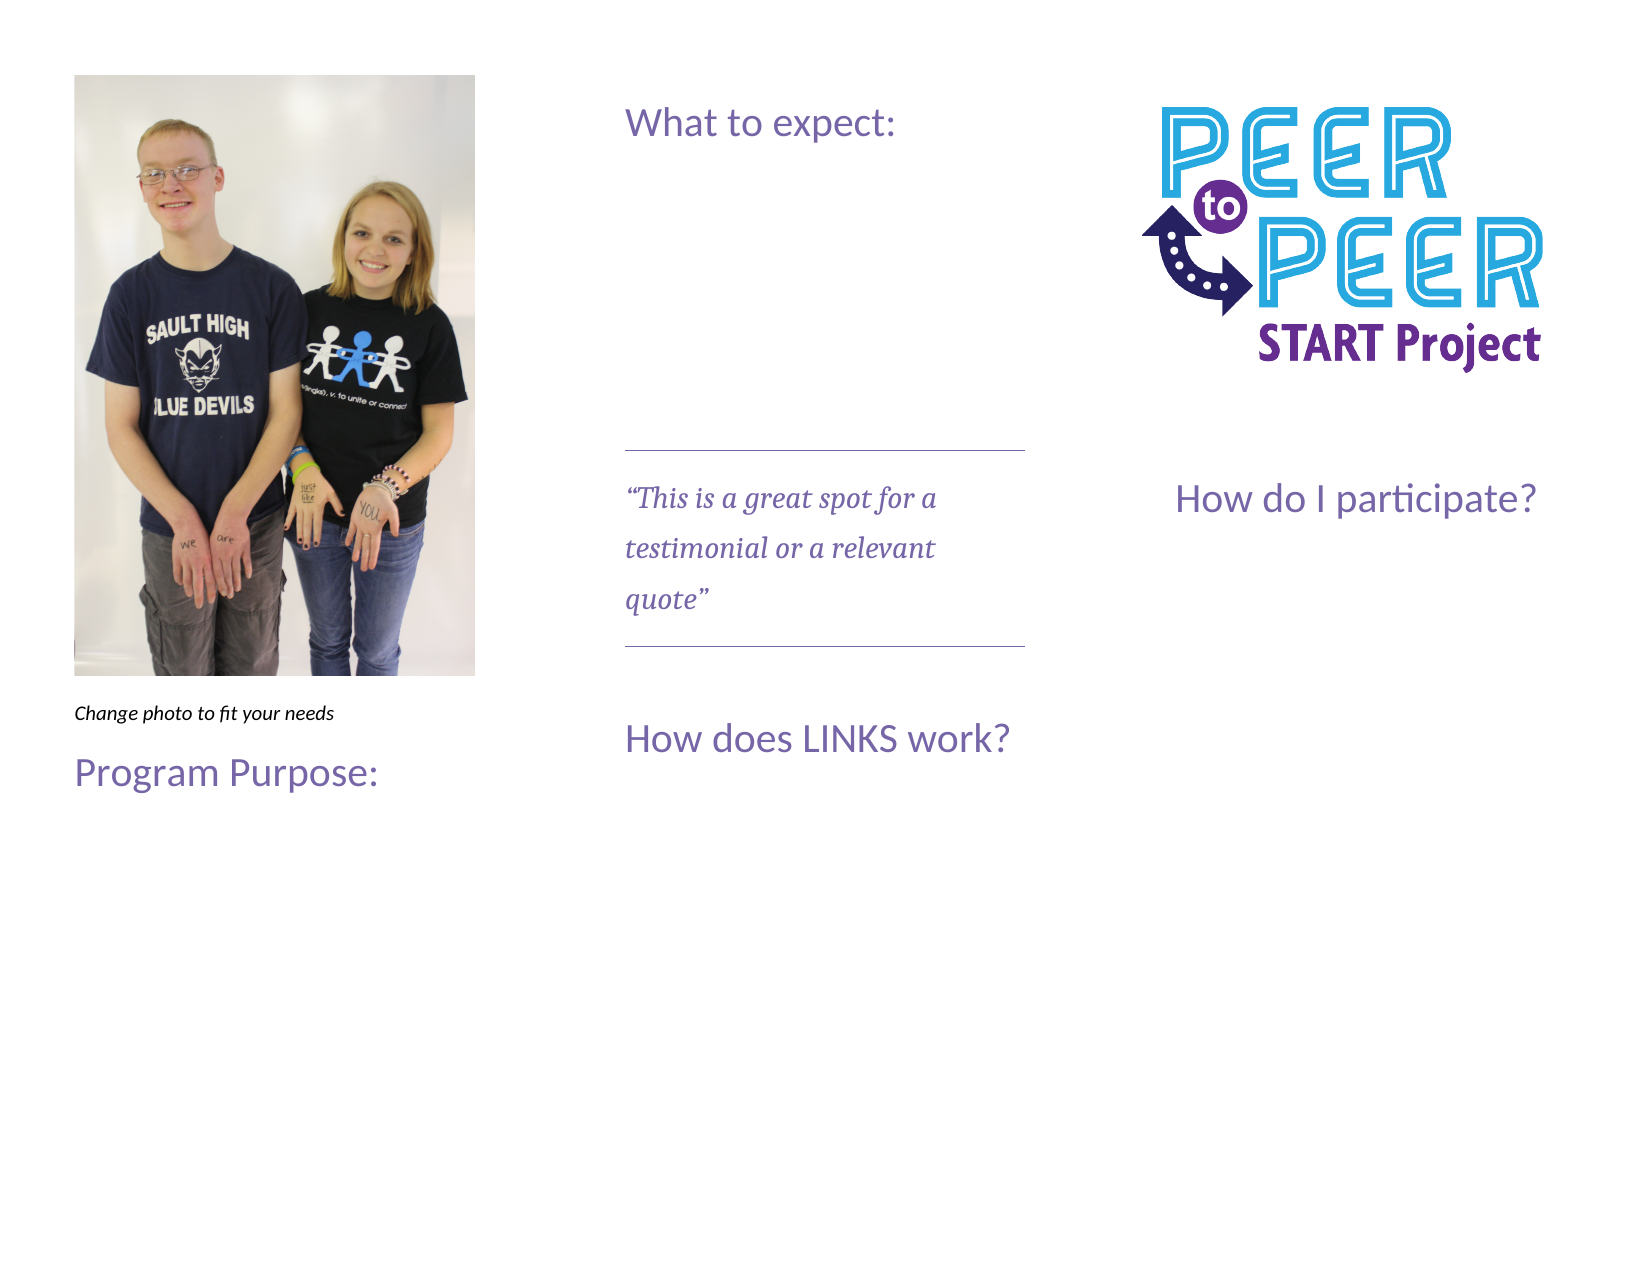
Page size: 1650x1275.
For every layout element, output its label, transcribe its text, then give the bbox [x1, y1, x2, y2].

table_cell What to expect: “This is a great spot for a testimonial or a relevant quote” How does LINKS work? [550, 75, 1100, 1135]
picture [74, 75, 475, 676]
table_cell How do I participate? [1100, 75, 1576, 1135]
table_cell Change photo to fit your needs Program Purpose: [74, 75, 550, 1135]
